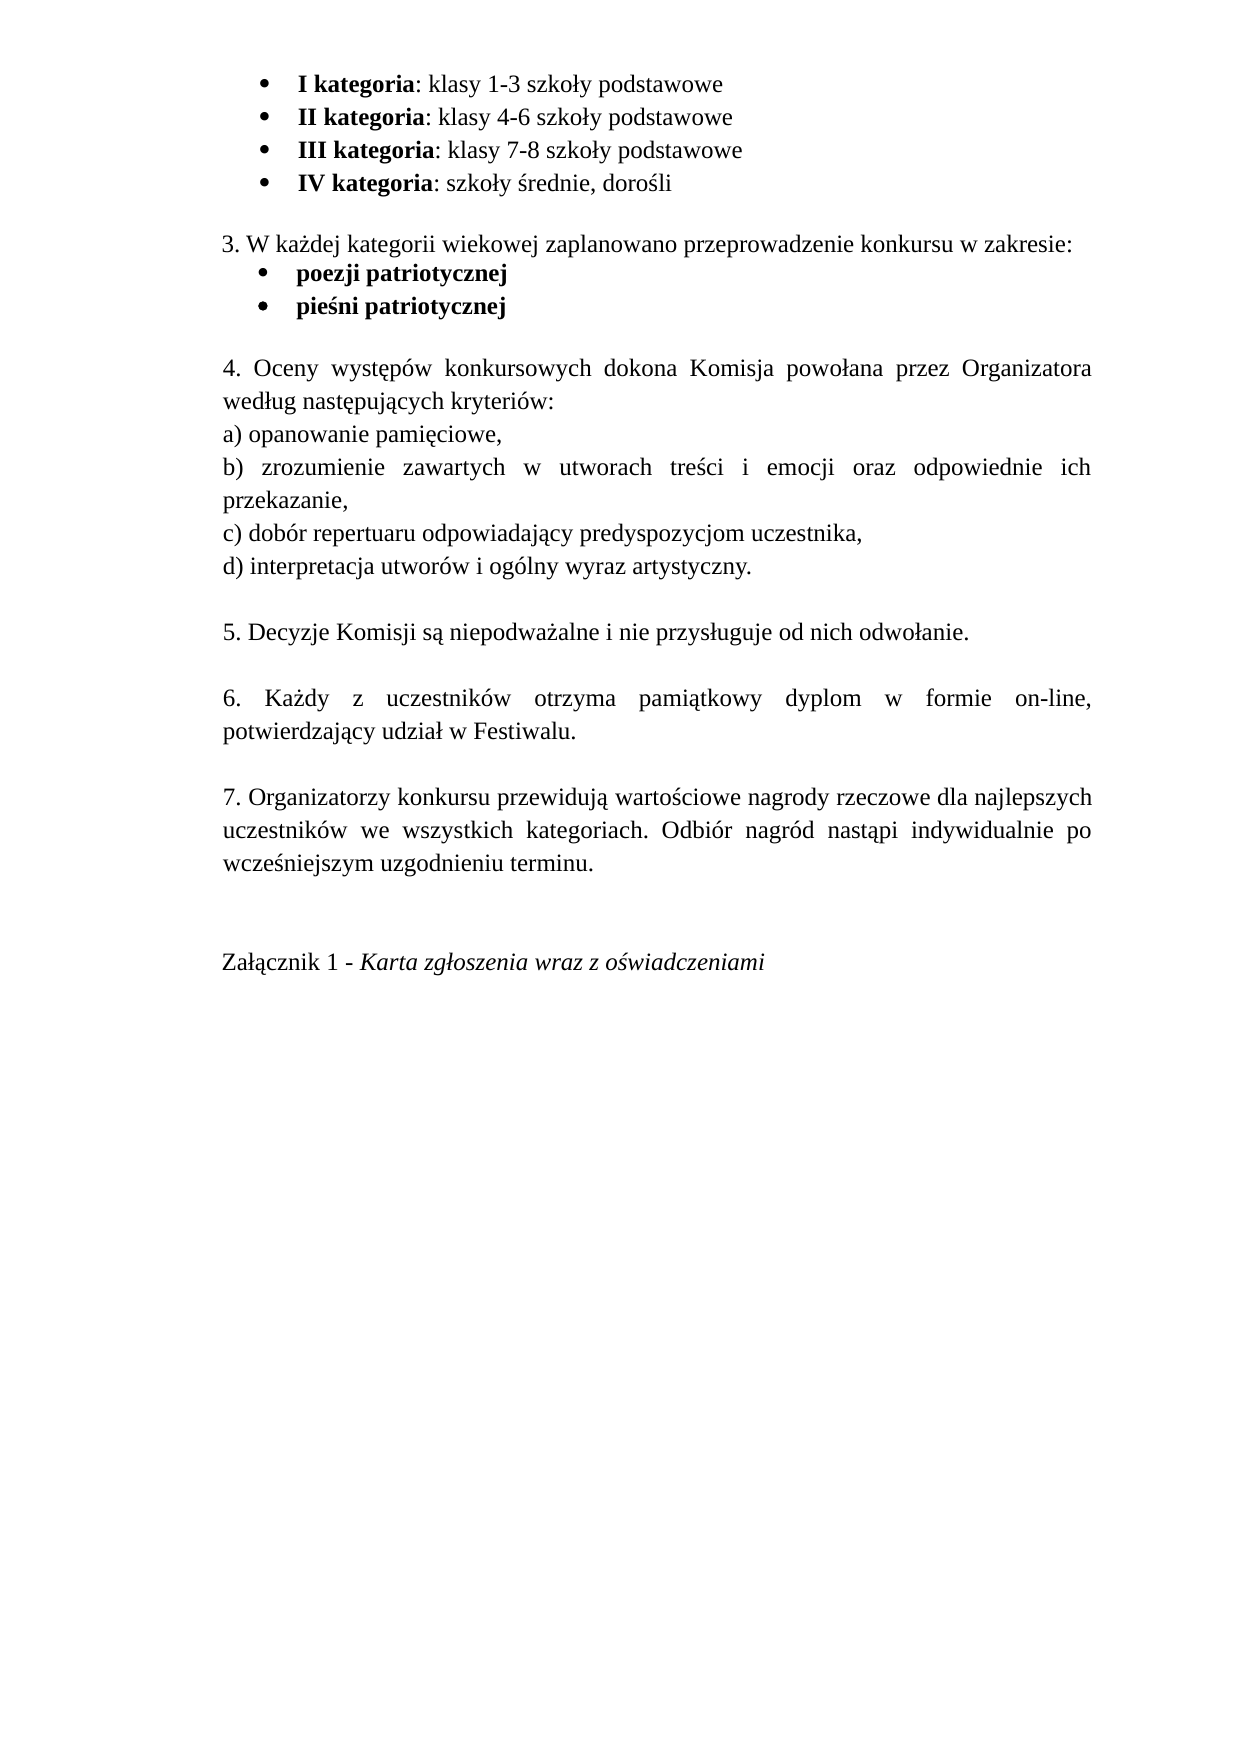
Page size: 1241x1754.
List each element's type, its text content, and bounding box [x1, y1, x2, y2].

list 4. Oceny występów konkursowych dokona Komisja powołana przez Organizatora według następujących kryteriów: [223, 353, 1093, 415]
list a) opanowanie pamięciowe, [223, 419, 1093, 448]
list pieśni patriotycznej [258, 291, 1093, 320]
list III kategoria: klasy 7-8 szkoły podstawowe [260, 135, 1093, 163]
list poezji patriotycznej [258, 258, 1093, 287]
list c) dobór repertuaru odpowiadający predyspozycjom uczestnika, [223, 518, 1093, 547]
list b) zrozumienie zawartych w utworach treści i emocji oraz odpowiednie ich przekazanie, [223, 452, 1093, 514]
list Załącznik 1 - Karta zgłoszenia wraz z oświadczeniami [148, 947, 1093, 976]
list I kategoria: klasy 1-3 szkoły podstawowe [260, 69, 1093, 97]
list d) interpretacja utworów i ogólny wyraz artystyczny. [223, 551, 1093, 580]
list 7. Organizatorzy konkursu przewidują wartościowe nagrody rzeczowe dla najlepszych uczestników we wszystkich kategoriach. Odbiór nagród nastąpi indywidualnie po wcześniejszym uzgodnieniu terminu. [223, 782, 1093, 877]
list 5. Decyzje Komisji są niepodważalne i nie przysługuje od nich odwołanie. [223, 617, 1093, 646]
list IV kategoria: szkoły średnie, dorośli [260, 168, 1093, 197]
list II kategoria: klasy 4-6 szkoły podstawowe [260, 102, 1093, 131]
text 3. W każdej kategorii wiekowej zaplanowano przeprowadzenie konkursu w zakresie: [148, 229, 1093, 258]
list 6. Każdy z uczestników otrzyma pamiątkowy dyplom w formie on-line, potwierdzający udział w Festiwalu. [223, 683, 1093, 745]
